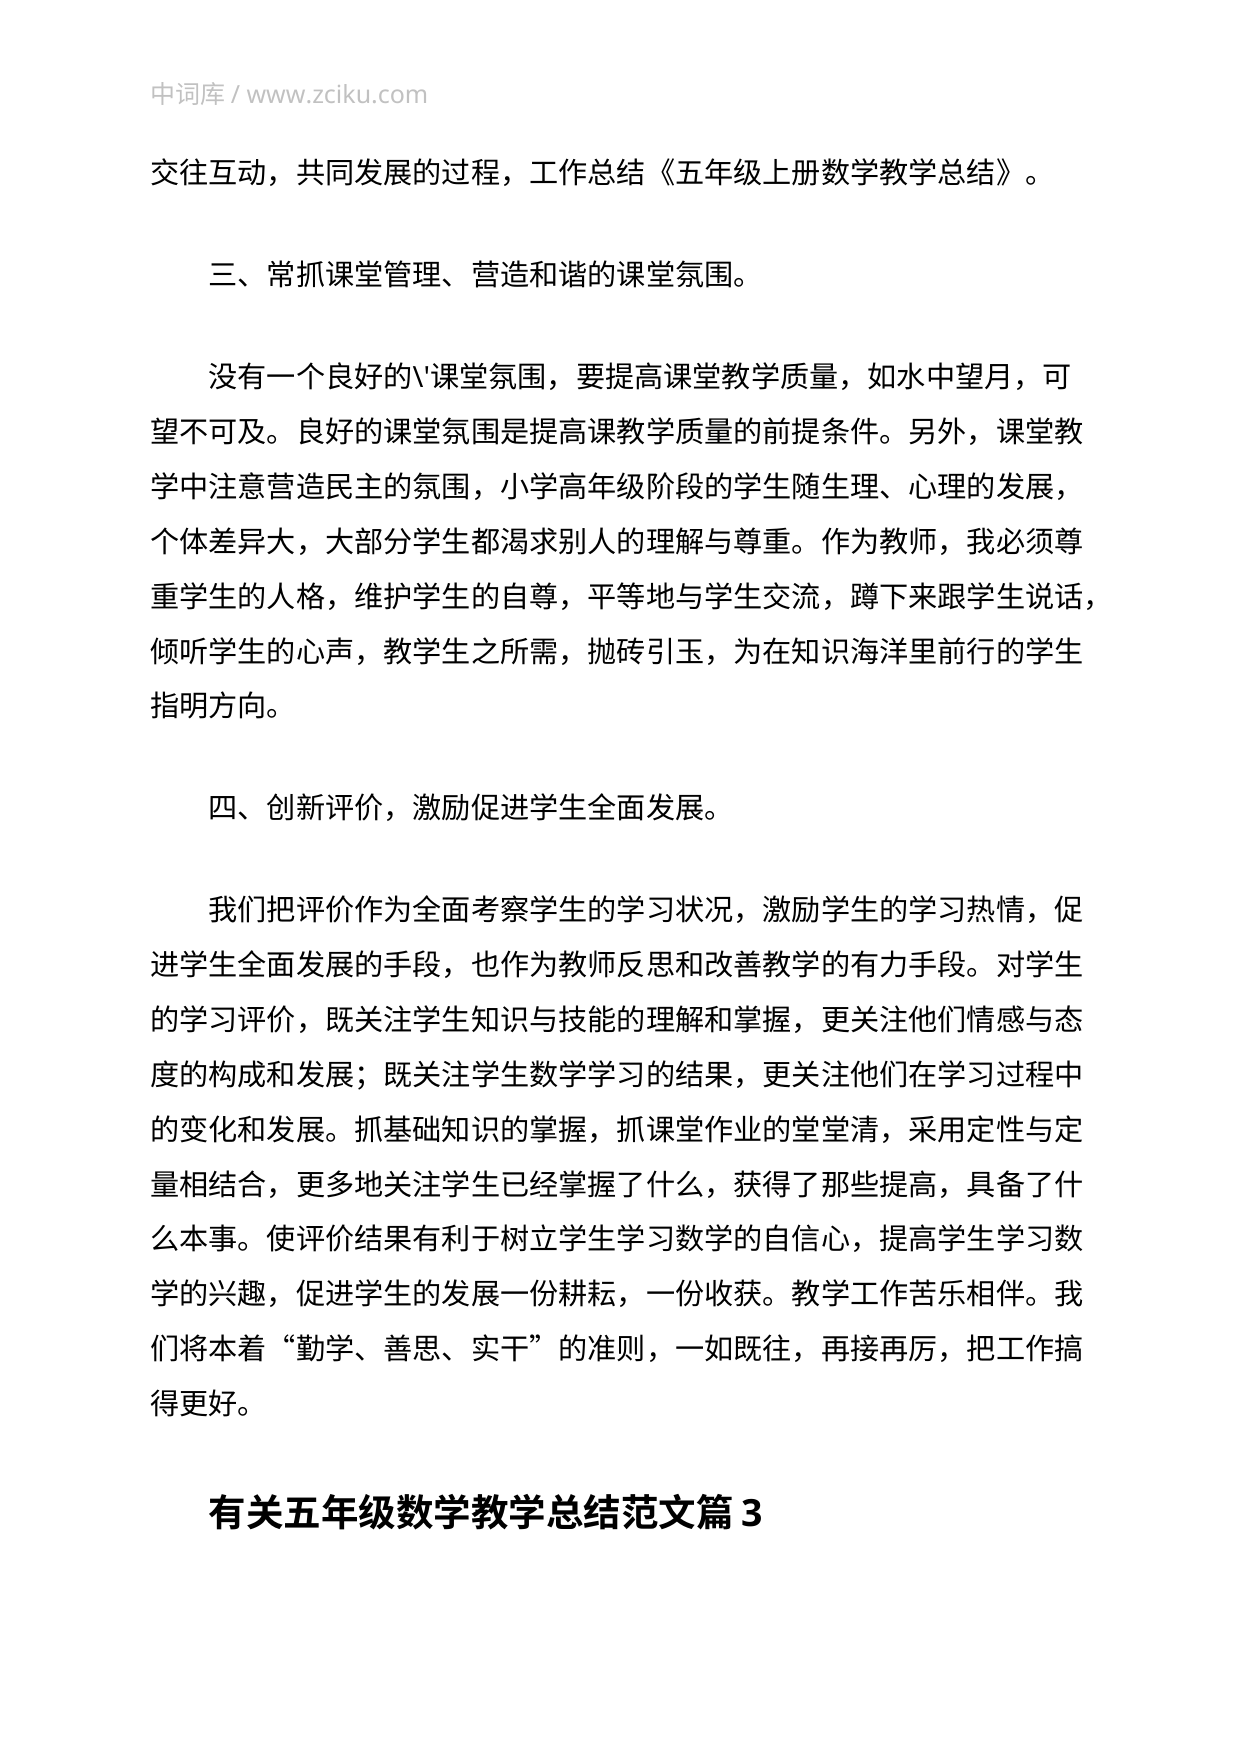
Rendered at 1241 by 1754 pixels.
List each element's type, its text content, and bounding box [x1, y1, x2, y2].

text 没有一个良好的\'课堂氛围，要提高课堂教学质量，如水中望月，可望不可及。良好的课堂氛围是提高课教学质量的前提条件。另外，课堂教学中注意营造民主的氛围，小学高年级阶段的学生随生理、心理的发展，个体差异大，大部分学生都渴求别人的理解与尊重。作为教师，我必须尊重学生的人格，维护学生的自尊，平等地与学生交流，蹲下来跟学生说话，倾听学生的心声，教学生之所需，抛砖引玉，为在知识海洋里前行的学生指明方向。 [150, 353, 1090, 725]
text 有关五年级数学教学总结范文篇3 [150, 1482, 1090, 1537]
text 三、常抓课堂管理、营造和谐的课堂氛围。 [150, 252, 1090, 294]
text 四、创新评价，激励促进学生全面发展。 [150, 785, 1090, 827]
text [150, 150, 1090, 192]
text 我们把评价作为全面考察学生的学习状况，激励学生的学习热情，促进学生全面发展的手段，也作为教师反思和改善教学的有力手段。对学生的学习评价，既关注学生知识与技能的理解和掌握，更关注他们情感与态度的构成和发展；既关注学生数学学习的结果，更关注他们在学习过程中的变化和发展。抓基础知识的掌握，抓课堂作业的堂堂清，采用定性与定量相结合，更多地关注学生已经掌握了什么，获得了那些提高，具备了什么本事。使评价结果有利于树立学生学习数学的自信心，提高学生学习数学的兴趣，促进学生的发展一份耕耘，一份收获。教学工作苦乐相伴。我们将本着“勤学、善思、实干”的准则，一如既往，再接再厉，把工作搞得更好。 [150, 887, 1090, 1423]
